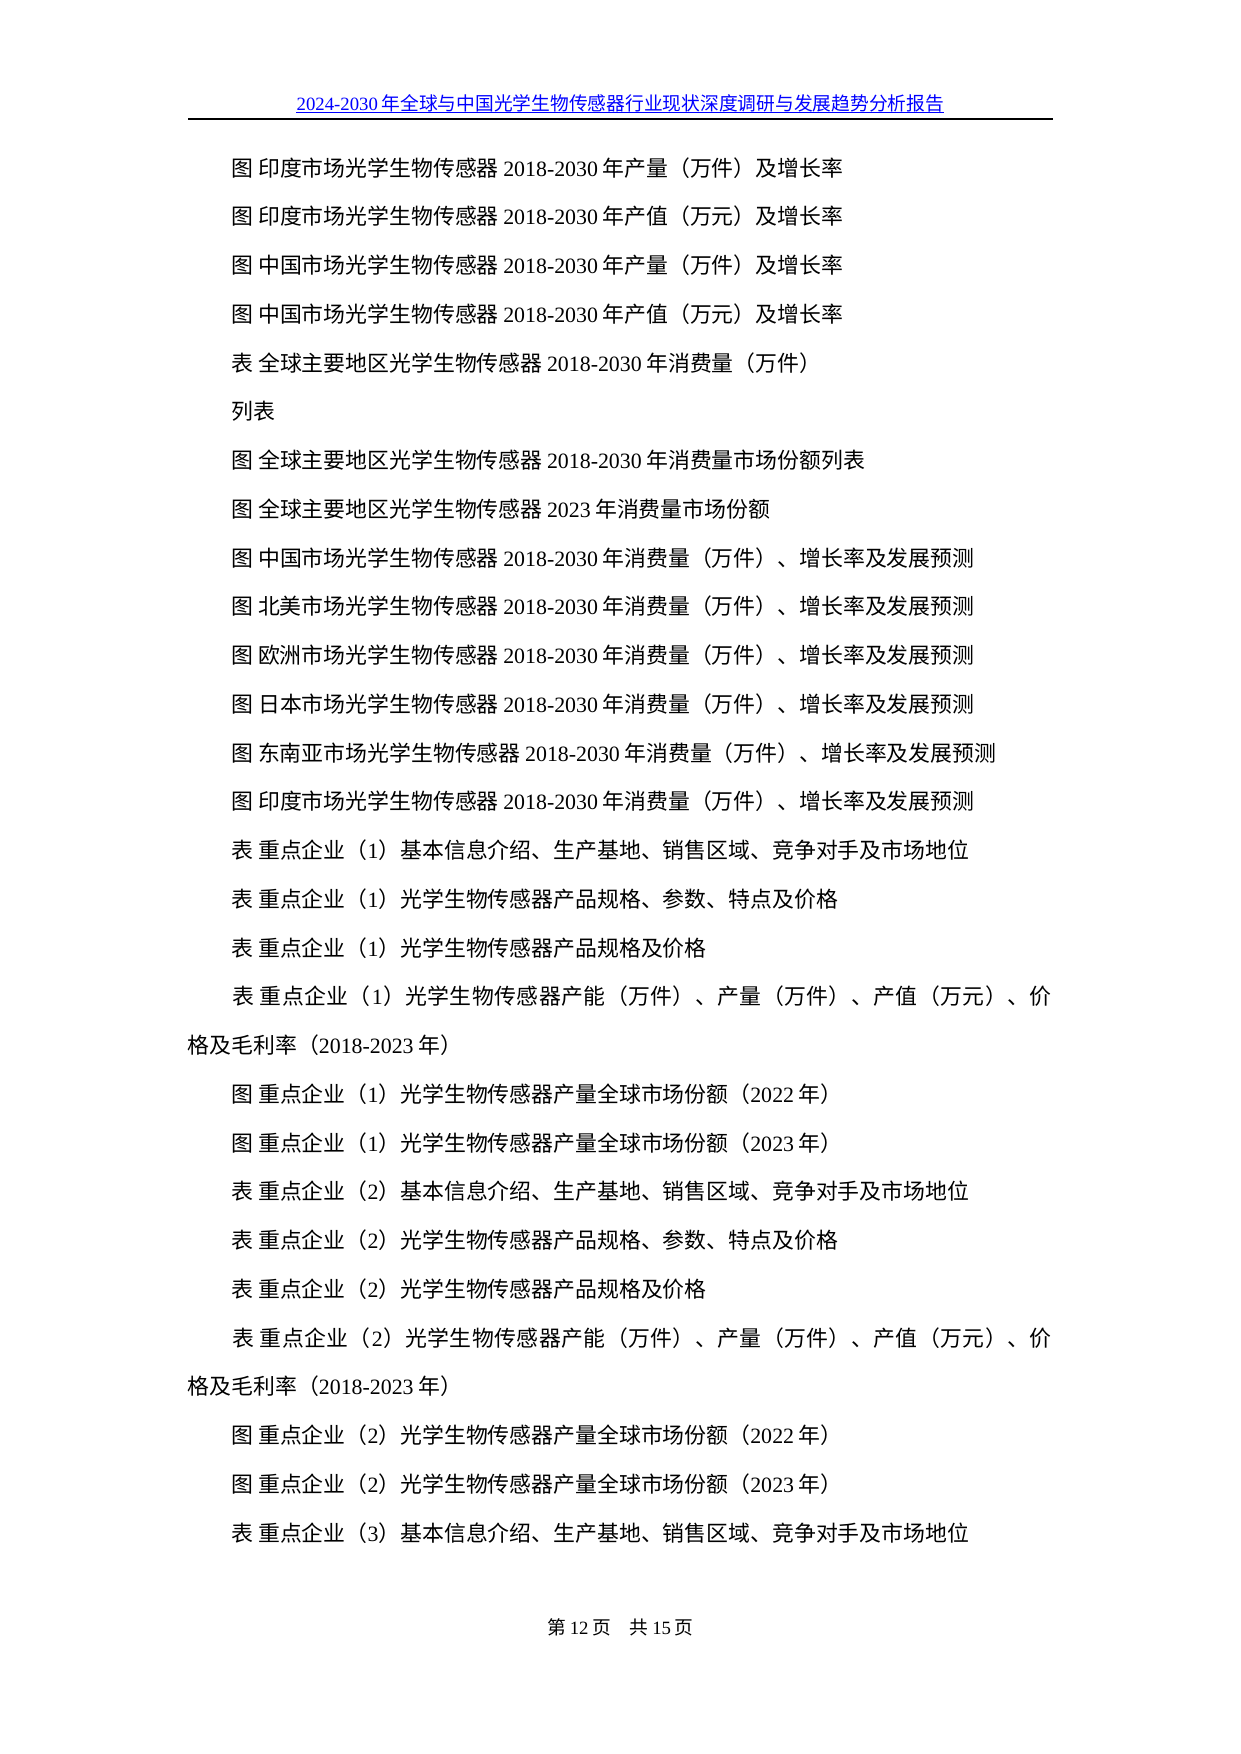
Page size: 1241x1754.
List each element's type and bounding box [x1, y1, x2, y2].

text [187, 150, 1053, 1548]
